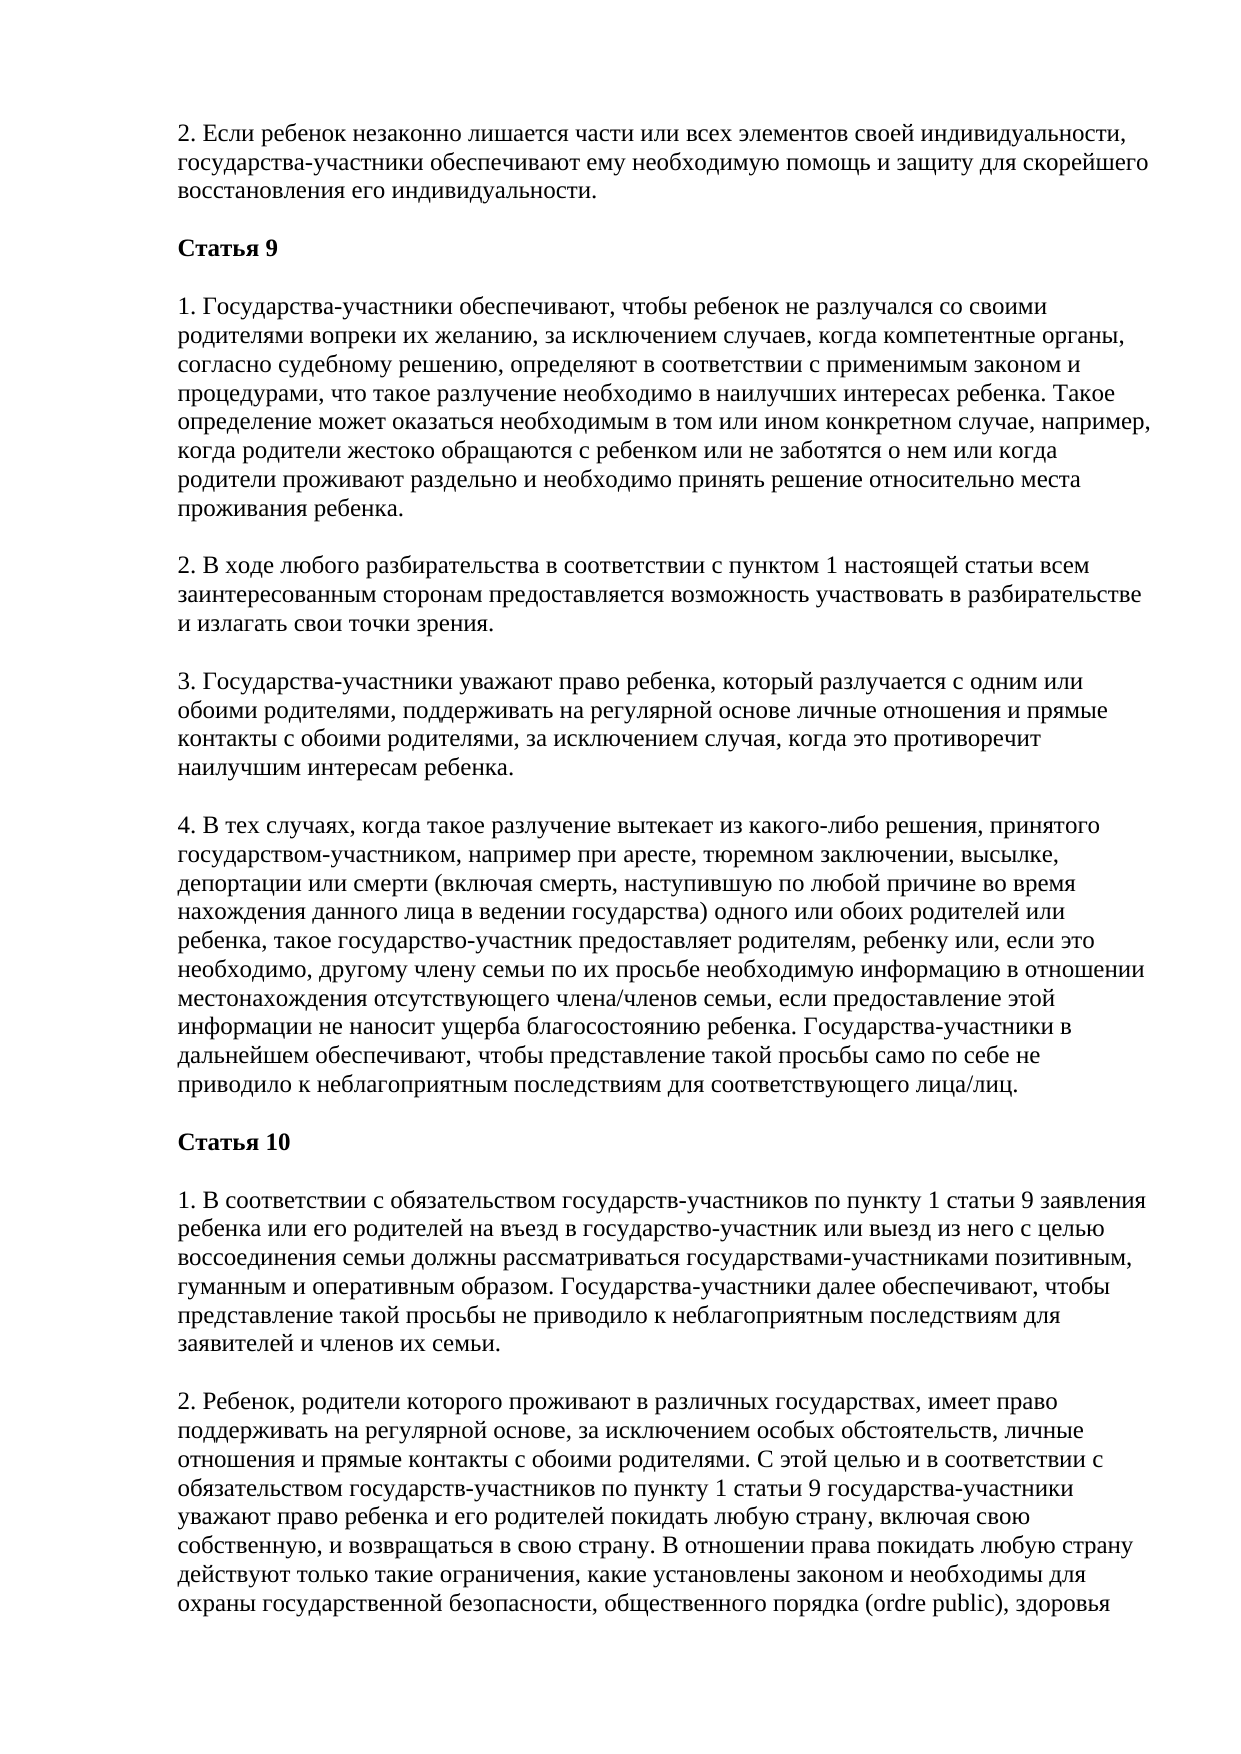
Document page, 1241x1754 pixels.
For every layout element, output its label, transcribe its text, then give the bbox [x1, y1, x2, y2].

text 1. Государства-участники обеспечивают, чтобы ребенок не разлучался со своими родителями вопреки их желанию, за исключением случаев, когда компетентные органы, согласно судебному решению, определяют в соответствии с применимым законом и процедурами, что такое разлучение необходимо в наилучших интересах ребенка. Такое определение может оказаться необходимым в том или ином конкретном случае, например, когда родители жестоко обращаются с ребенком или не заботятся о нем или когда родители проживают раздельно и необходимо принять решение относительно места проживания ребенка. [177, 291, 1152, 521]
text 2. Если ребенок незаконно лишается части или всех элементов своей индивидуальности, государства-участники обеспечивают ему необходимую помощь и защиту для скорейшего восстановления его индивидуальности. [177, 118, 1152, 204]
text 2. В ходе любого разбирательства в соответствии с пунктом 1 настоящей статьи всем заинтересованным сторонам предоставляется возможность участвовать в разбирательстве и излагать свои точки зрения. [177, 551, 1152, 637]
text Статья 9 [177, 233, 1152, 262]
text 4. В тех случаях, когда такое разлучение вытекает из какого-либо решения, принятого государством-участником, например при аресте, тюремном заключении, высылке, депортации или смерти (включая смерть, наступившую по любой причине во время нахождения данного лица в ведении государства) одного или обоих родителей или ребенка, такое государство-участник предоставляет родителям, ребенку или, если это необходимо, другому члену семьи по их просьбе необходимую информацию в отношении местонахождения отсутствующего члена/членов семьи, если предоставление этой информации не наносит ущерба благосостоянию ребенка. Государства-участники в дальнейшем обеспечивают, чтобы представление такой просьбы само по себе не приводило к неблагоприятным последствиям для соответствующего лица/лиц. [177, 810, 1152, 1098]
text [177, 1386, 1152, 1616]
text Статья 10 [177, 1127, 1152, 1156]
text 1. В соответствии с обязательством государств-участников по пункту 1 статьи 9 заявления ребенка или его родителей на въезд в государство-участник или выезд из него с целью воссоединения семьи должны рассматриваться государствами-участниками позитивным, гуманным и оперативным образом. Государства-участники далее обеспечивают, чтобы представление такой просьбы не приводило к неблагоприятным последствиям для заявителей и членов их семьи. [177, 1185, 1152, 1357]
text 3. Государства-участники уважают право ребенка, который разлучается с одним или обоими родителями, поддерживать на регулярной основе личные отношения и прямые контакты с обоими родителями, за исключением случая, когда это противоречит наилучшим интересам ребенка. [177, 666, 1152, 781]
